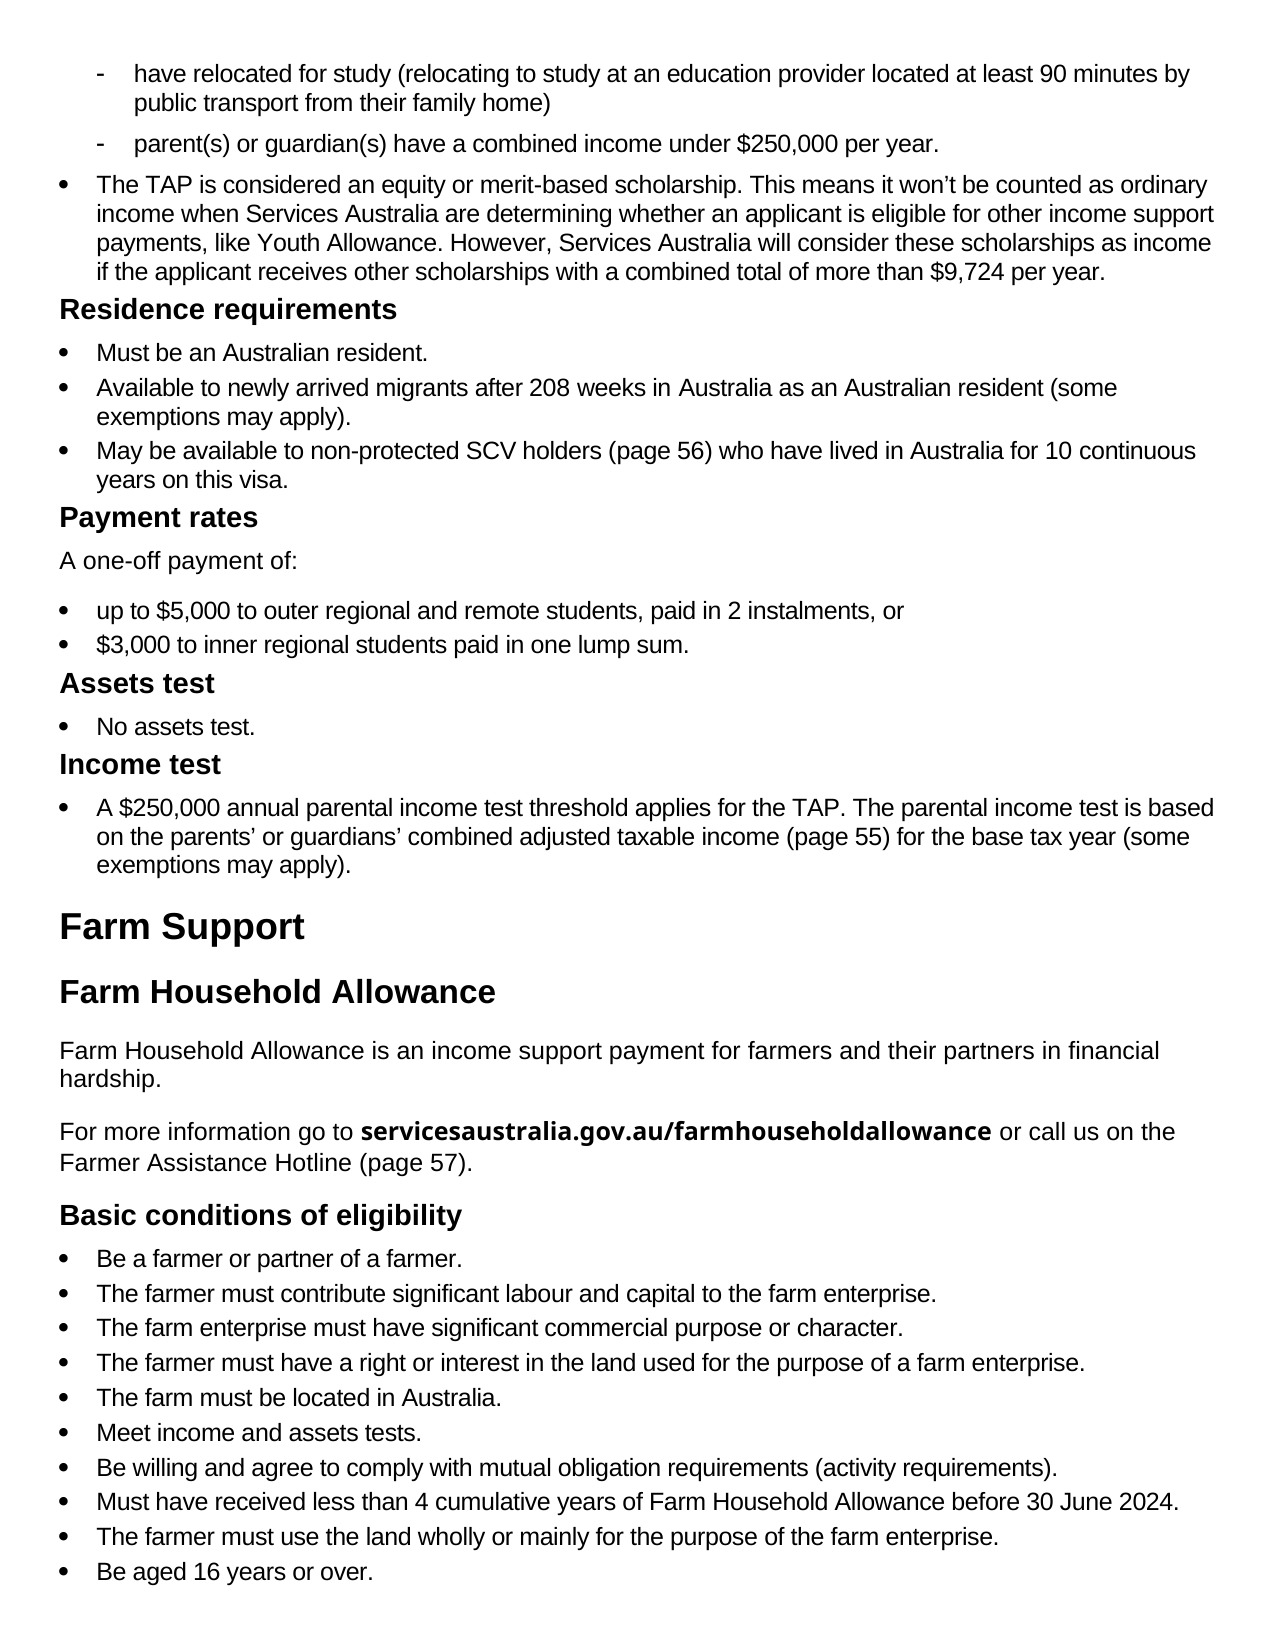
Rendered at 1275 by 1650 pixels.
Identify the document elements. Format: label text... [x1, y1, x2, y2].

list $3,000 to inner regional students paid in one lump sum. [59, 631, 1216, 659]
text Farm Household Allowance is an income support payment for farmers and their partners in financial hardship. [59, 1036, 1216, 1093]
list The TAP is considered an equity or merit-based scholarship. This means it won’t be counted as ordinary income when Services Australia are determining whether an applicant is eligible for other income support payments, like Youth Allowance. However, Services Australia will consider these scholarships as income if the applicant receives other scholarships with a combined total of more than $9,724 per year. [59, 171, 1216, 286]
subtitle Basic conditions of eligibility [59, 1198, 1216, 1231]
subtitle Assets test [59, 666, 1216, 699]
list Must have received less than 4 cumulative years of Farm Household Allowance before 30 June 2024. [59, 1487, 1216, 1516]
list No assets test. [59, 712, 1216, 741]
subtitle Farm Support [59, 904, 1216, 947]
list The farm must be located in Australia. [59, 1383, 1216, 1412]
list Meet income and assets tests. [59, 1418, 1216, 1447]
list Be aged 16 years or over. [59, 1557, 1216, 1586]
subtitle Income test [59, 747, 1216, 780]
subtitle Farm Household Allowance [59, 972, 1216, 1011]
subtitle Payment rates [59, 500, 1216, 534]
text A one-off payment of: [59, 546, 1216, 575]
list The farmer must contribute significant labour and capital to the farm enterprise. [59, 1278, 1216, 1307]
list The farmer must use the land wholly or mainly for the purpose of the farm enterprise. [59, 1522, 1216, 1551]
subtitle Residence requirements [59, 292, 1216, 325]
list A $250,000 annual parental income test threshold applies for the TAP. The parental income test is based on the parents’ or guardians’ combined adjusted taxable income (page 55) for the base tax year (some exemptions may apply). [59, 793, 1216, 879]
text For more information go to servicesaustralia.gov.au/farmhouseholdallowance or call us on the Farmer Assistance Hotline (page 57). [59, 1114, 1216, 1177]
list Must be an Australian resident. [59, 338, 1216, 367]
list have relocated for study (relocating to study at an education provider located at least 90 minutes by public transport from their family home) [96, 59, 1216, 117]
list Be a farmer or partner of a farmer. [59, 1244, 1216, 1273]
list The farm enterprise must have significant commercial purpose or character. [59, 1313, 1216, 1342]
list up to $5,000 to outer regional and remote students, paid in 2 instalments, or [59, 596, 1216, 624]
list Available to newly arrived migrants after 208 weeks in Australia as an Australian resident (some exemptions may apply). [59, 373, 1216, 430]
list The farmer must have a right or interest in the land used for the purpose of a farm enterprise. [59, 1348, 1216, 1377]
list May be available to non-protected SCV holders (page 56) who have lived in Australia for 10 continuous years on this visa. [59, 436, 1216, 494]
list Be willing and agree to comply with mutual obligation requirements (activity requirements). [59, 1452, 1216, 1481]
list parent(s) or guardian(s) have a combined income under $250,000 per year. [96, 129, 1216, 158]
